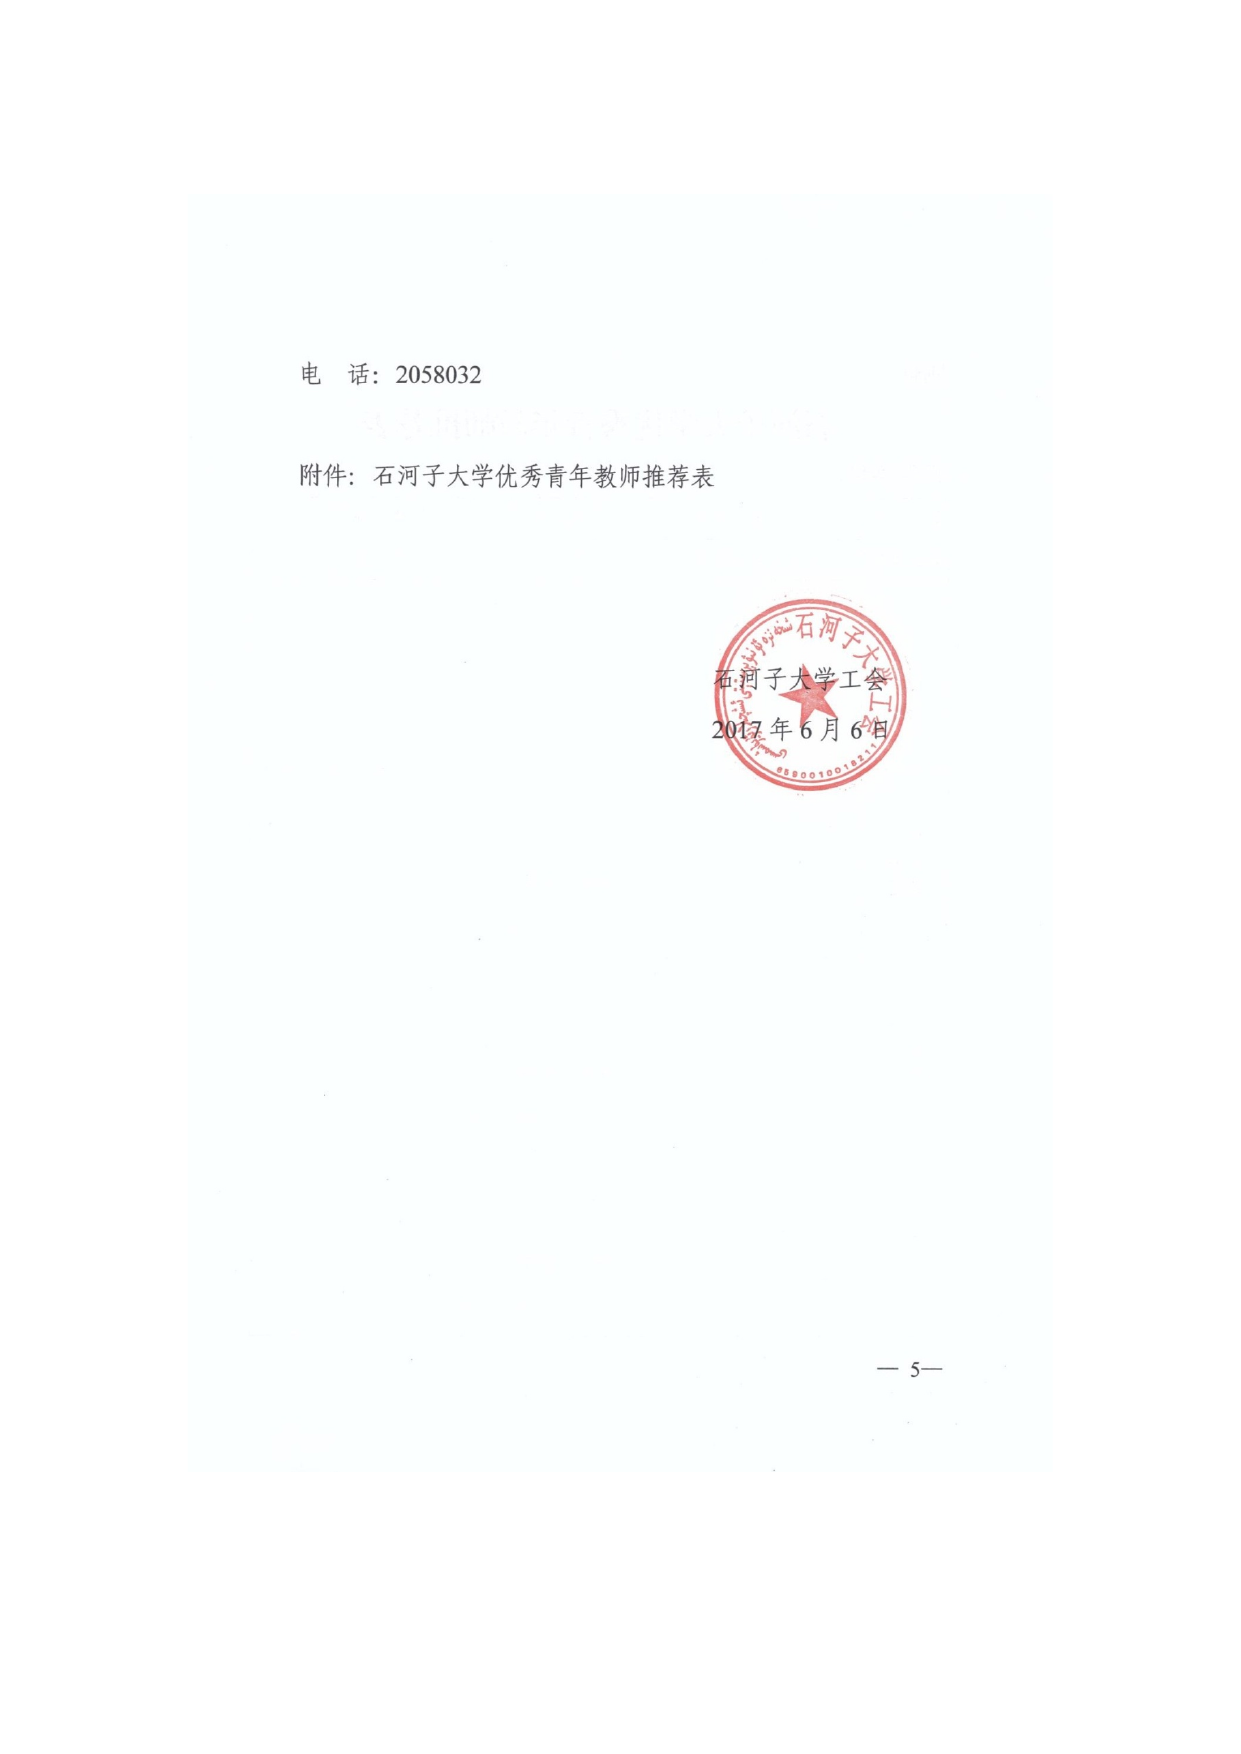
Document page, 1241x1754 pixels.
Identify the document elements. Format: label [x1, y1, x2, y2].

picture [187, 194, 1053, 1472]
